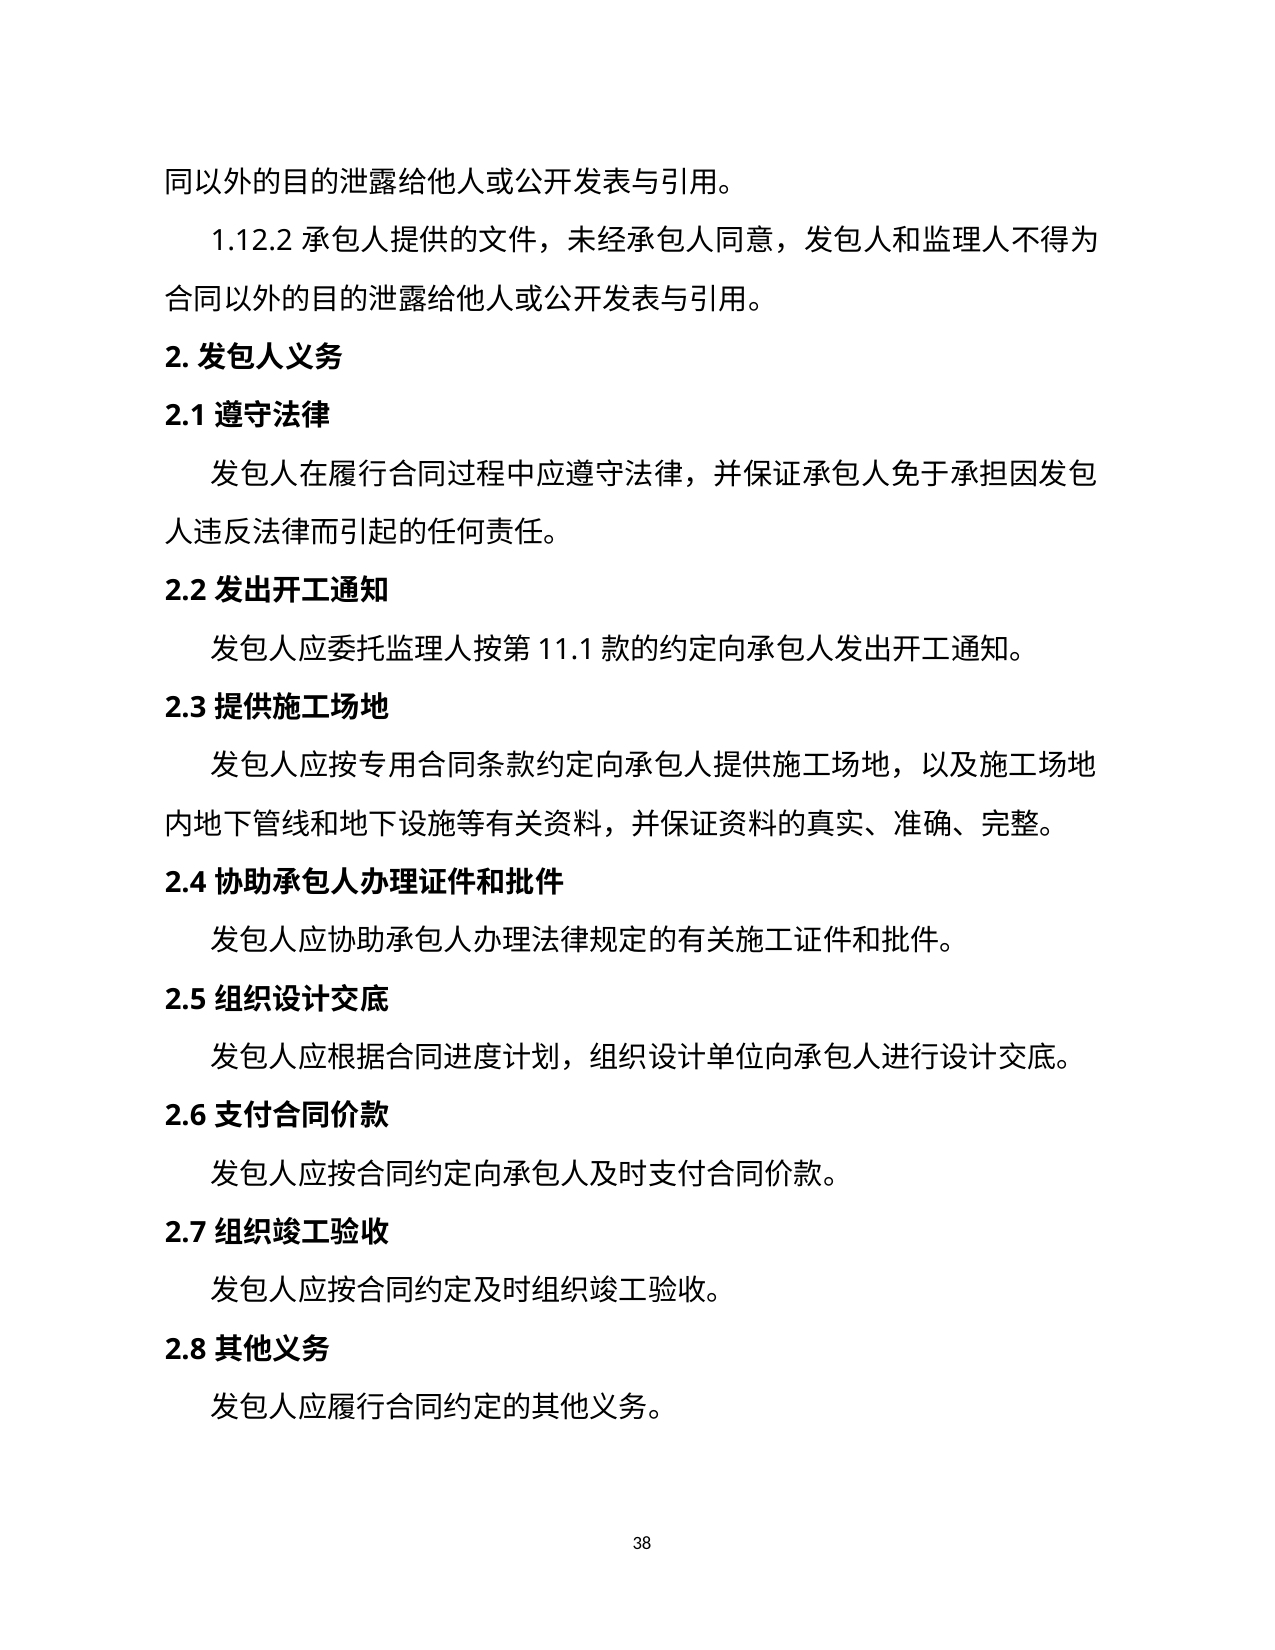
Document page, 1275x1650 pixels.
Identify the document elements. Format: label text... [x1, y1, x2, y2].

text 2.8 其他义务 [164, 1312, 1100, 1371]
text 发包人应按合同约定向承包人及时支付合同价款。 [164, 1137, 1100, 1196]
text 发包人应根据合同进度计划，组织设计单位向承包人进行设计交底。 [164, 1021, 1100, 1079]
text 2.1 遵守法律 [164, 379, 1100, 437]
text 发包人应履行合同约定的其他义务。 [164, 1371, 1100, 1429]
text 2.5 组织设计交底 [164, 962, 1100, 1021]
text 2. 发包人义务 [164, 321, 1100, 379]
text 发包人应委托监理人按第11.1款的约定向承包人发出开工通知。 [164, 612, 1100, 671]
text 2.3 提供施工场地 [164, 671, 1100, 729]
text 发包人应按专用合同条款约定向承包人提供施工场地，以及施工场地内地下管线和地下设施等有关资料，并保证资料的真实、准确、完整。 [164, 729, 1100, 846]
text 2.2 发出开工通知 [164, 554, 1100, 612]
text 1.12.2 承包人提供的文件，未经承包人同意，发包人和监理人不得为合同以外的目的泄露给他人或公开发表与引用。 [164, 204, 1100, 321]
text 2.7 组织竣工验收 [164, 1196, 1100, 1254]
text 2.4 协助承包人办理证件和批件 [164, 846, 1100, 904]
text 2.6 支付合同价款 [164, 1079, 1100, 1137]
text 发包人应按合同约定及时组织竣工验收。 [164, 1254, 1100, 1312]
text 发包人在履行合同过程中应遵守法律，并保证承包人免于承担因发包人违反法律而引起的任何责任。 [164, 437, 1100, 554]
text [164, 146, 1100, 204]
text 发包人应协助承包人办理法律规定的有关施工证件和批件。 [164, 904, 1100, 962]
